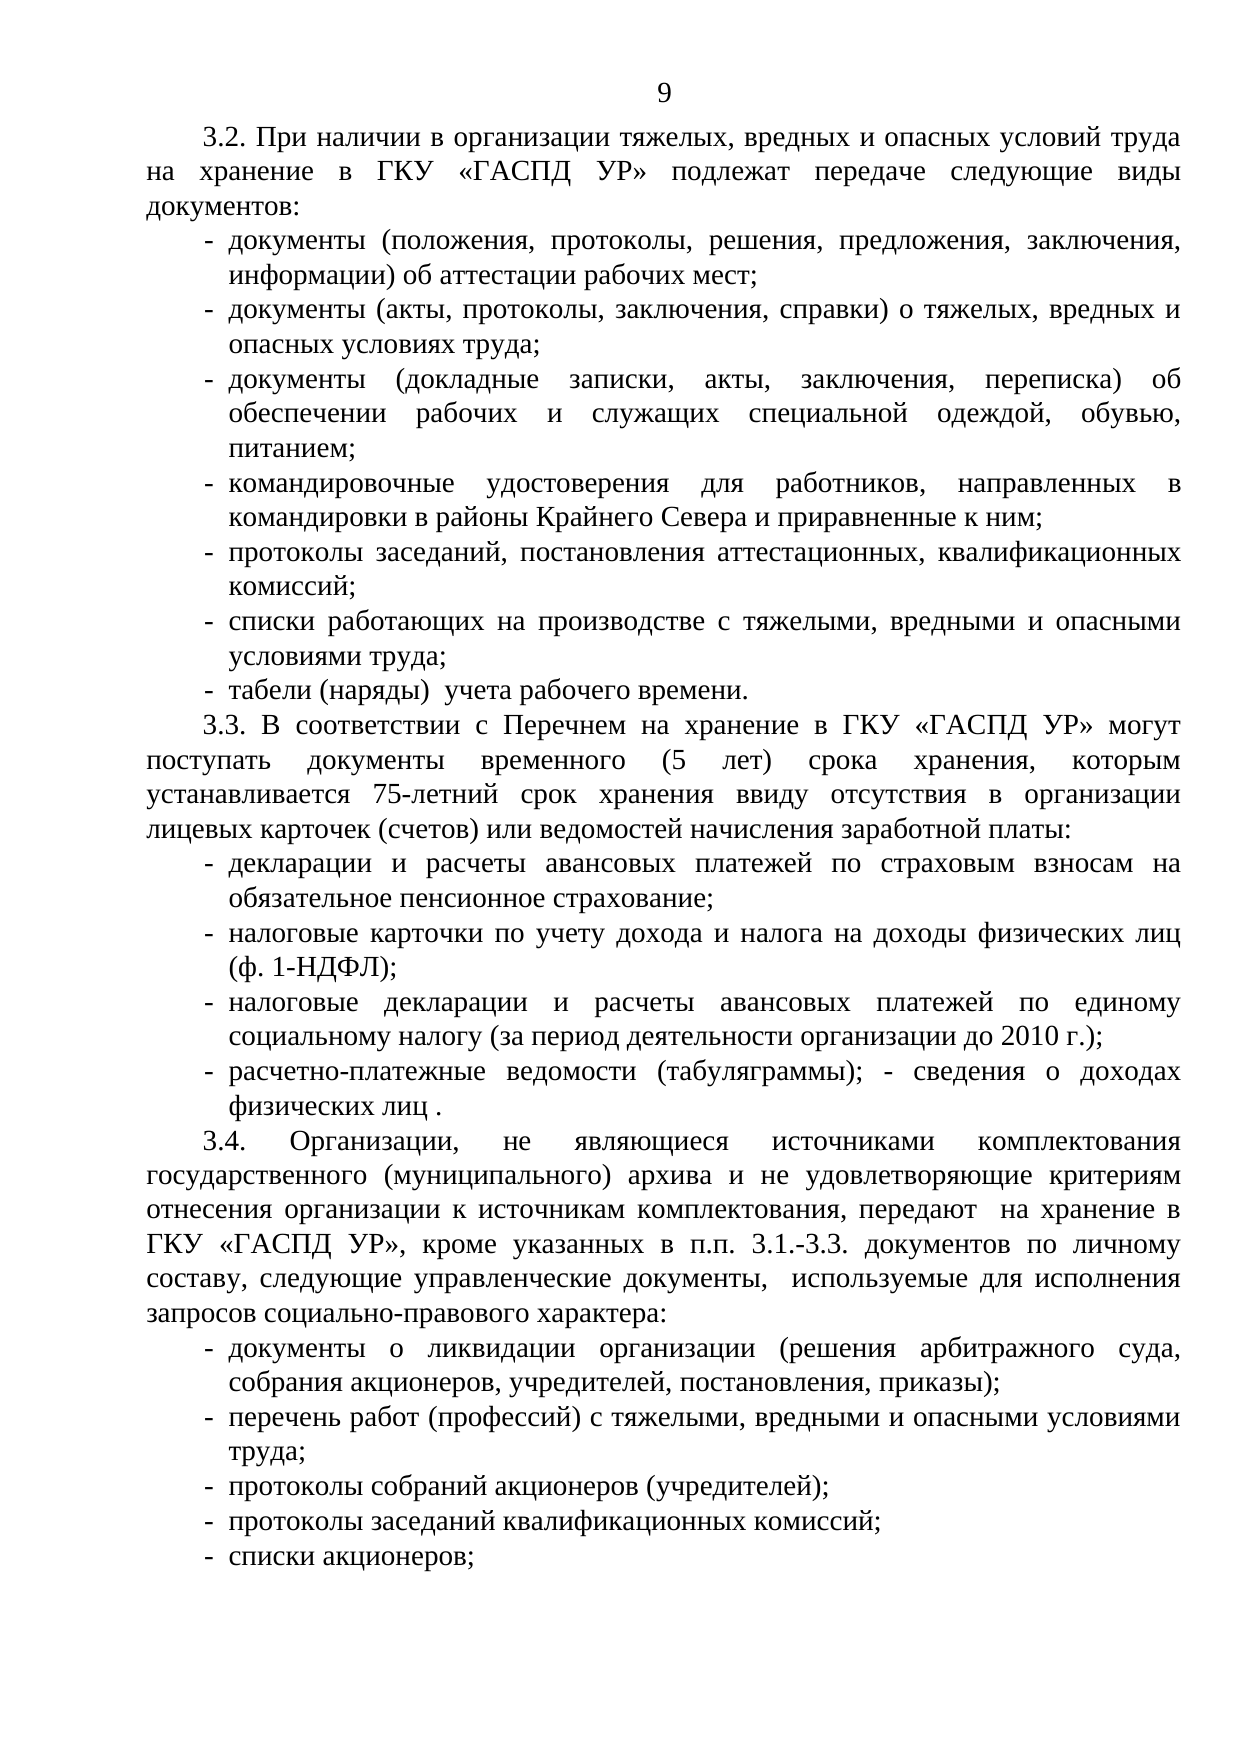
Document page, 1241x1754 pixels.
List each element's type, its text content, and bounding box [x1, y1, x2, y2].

list перечень работ (профессий) с тяжелыми, вредными и опасными условиями труда; [204, 1399, 1182, 1467]
list протоколы собраний акционеров (учредителей); [204, 1468, 1182, 1502]
list командировочные удостоверения для работников, направленных в командировки в районы Крайнего Севера и приравненные к ним; [204, 465, 1182, 533]
text 3.3. В соответствии с Перечнем на хранение в ГКУ «ГАСПД УР» могут поступать документы временного (5 лет) срока хранения, которым устанавливается 75-летний срок хранения ввиду отсутствия в организации лицевых карточек (счетов) или ведомостей начисления заработной платы: [146, 707, 1182, 844]
text 3.4. Организации, не являющиеся источниками комплектования государственного (муниципального) архива и не удовлетворяющие критериям отнесения организации к источникам комплектования, передают на хранение в ГКУ «ГАСПД УР», кроме указанных в п.п. 3.1.-3.3. документов по личному составу, следующие управленческие документы, используемые для исполнения запросов социально-правового характера: [146, 1123, 1182, 1328]
list декларации и расчеты авансовых платежей по страховым взносам на обязательное пенсионное страхование; [204, 846, 1182, 913]
list документы о ликвидации организации (решения арбитражного суда, собрания акционеров, учредителей, постановления, приказы); [204, 1330, 1182, 1398]
list документы (положения, протоколы, решения, предложения, заключения, информации) об аттестации рабочих мест; [204, 222, 1182, 290]
list документы (докладные записки, акты, заключения, переписка) об обеспечении рабочих и служащих специальной одеждой, обувью, питанием; [204, 361, 1182, 463]
list документы (акты, протоколы, заключения, справки) о тяжелых, вредных и опасных условиях труда; [204, 292, 1182, 360]
list протоколы заседаний, постановления аттестационных, квалификационных комиссий; [204, 534, 1182, 602]
list табели (наряды) учета рабочего времени. [204, 672, 1182, 706]
list протоколы заседаний квалификационных комиссий; [204, 1503, 1182, 1537]
list списки акционеров; [204, 1538, 1182, 1571]
list налоговые карточки по учету дохода и налога на доходы физических лиц (ф. 1-НДФЛ); [204, 915, 1182, 983]
list списки работающих на производстве с тяжелыми, вредными и опасными условиями труда; [204, 603, 1182, 671]
list налоговые декларации и расчеты авансовых платежей по единому социальному налогу (за период деятельности организации до 2010 г.); [204, 984, 1182, 1052]
list расчетно-платежные ведомости (табуляграммы); - сведения о доходах физических лиц . [204, 1053, 1182, 1121]
text 3.2. При наличии в организации тяжелых, вредных и опасных условий труда на хранение в ГКУ «ГАСПД УР» подлежат передаче следующие виды документов: [146, 119, 1182, 221]
